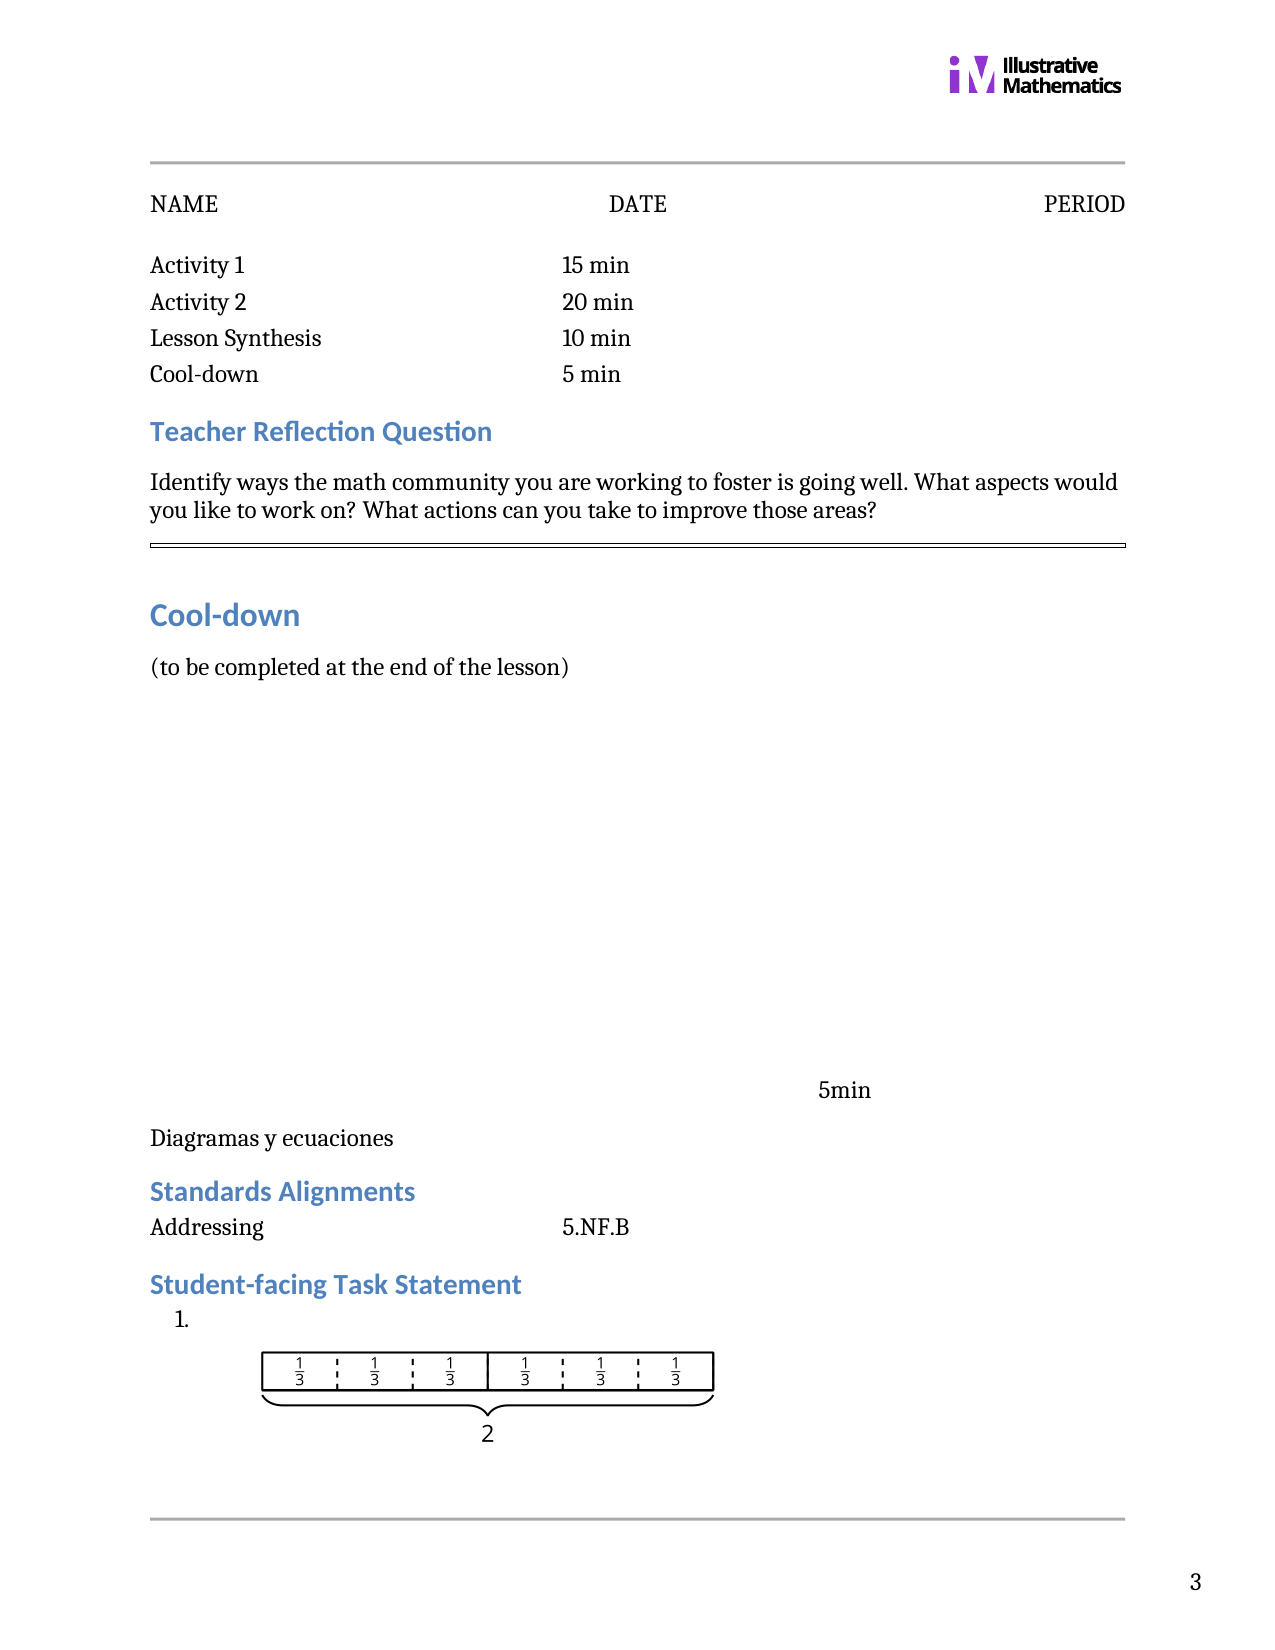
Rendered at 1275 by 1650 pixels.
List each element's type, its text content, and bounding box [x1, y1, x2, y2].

table_cell 5 min [551, 356, 964, 392]
table_header 5.NF.B [551, 1209, 964, 1245]
table_cell 20 min [551, 284, 964, 320]
table_cell 15 min [551, 248, 964, 284]
subtitle Student-facing Task Statement [150, 1266, 1125, 1301]
table_header Addressing [139, 1209, 551, 1245]
subtitle Teacher Reflection Question [150, 413, 1125, 449]
table_cell 10 min [551, 320, 964, 356]
text Diagramas y ecuaciones [150, 1123, 1125, 1152]
text (to be completed at the end of the lesson) 5min [150, 653, 1125, 1105]
subtitle Standards Alignments [150, 1173, 1125, 1209]
table_cell Activity 2 [139, 284, 551, 320]
subtitle Cool-down [150, 593, 1125, 634]
table_cell Lesson Synthesis [139, 320, 551, 356]
table_cell Cool-down [139, 356, 551, 392]
picture [949, 55, 1121, 93]
table_cell Activity 1 [139, 248, 551, 284]
text Identify ways the math community you are working to foster is going well. What aspects would you like to work on? What actions can you take to improve those areas? [150, 468, 1125, 525]
picture [243, 1337, 732, 1443]
